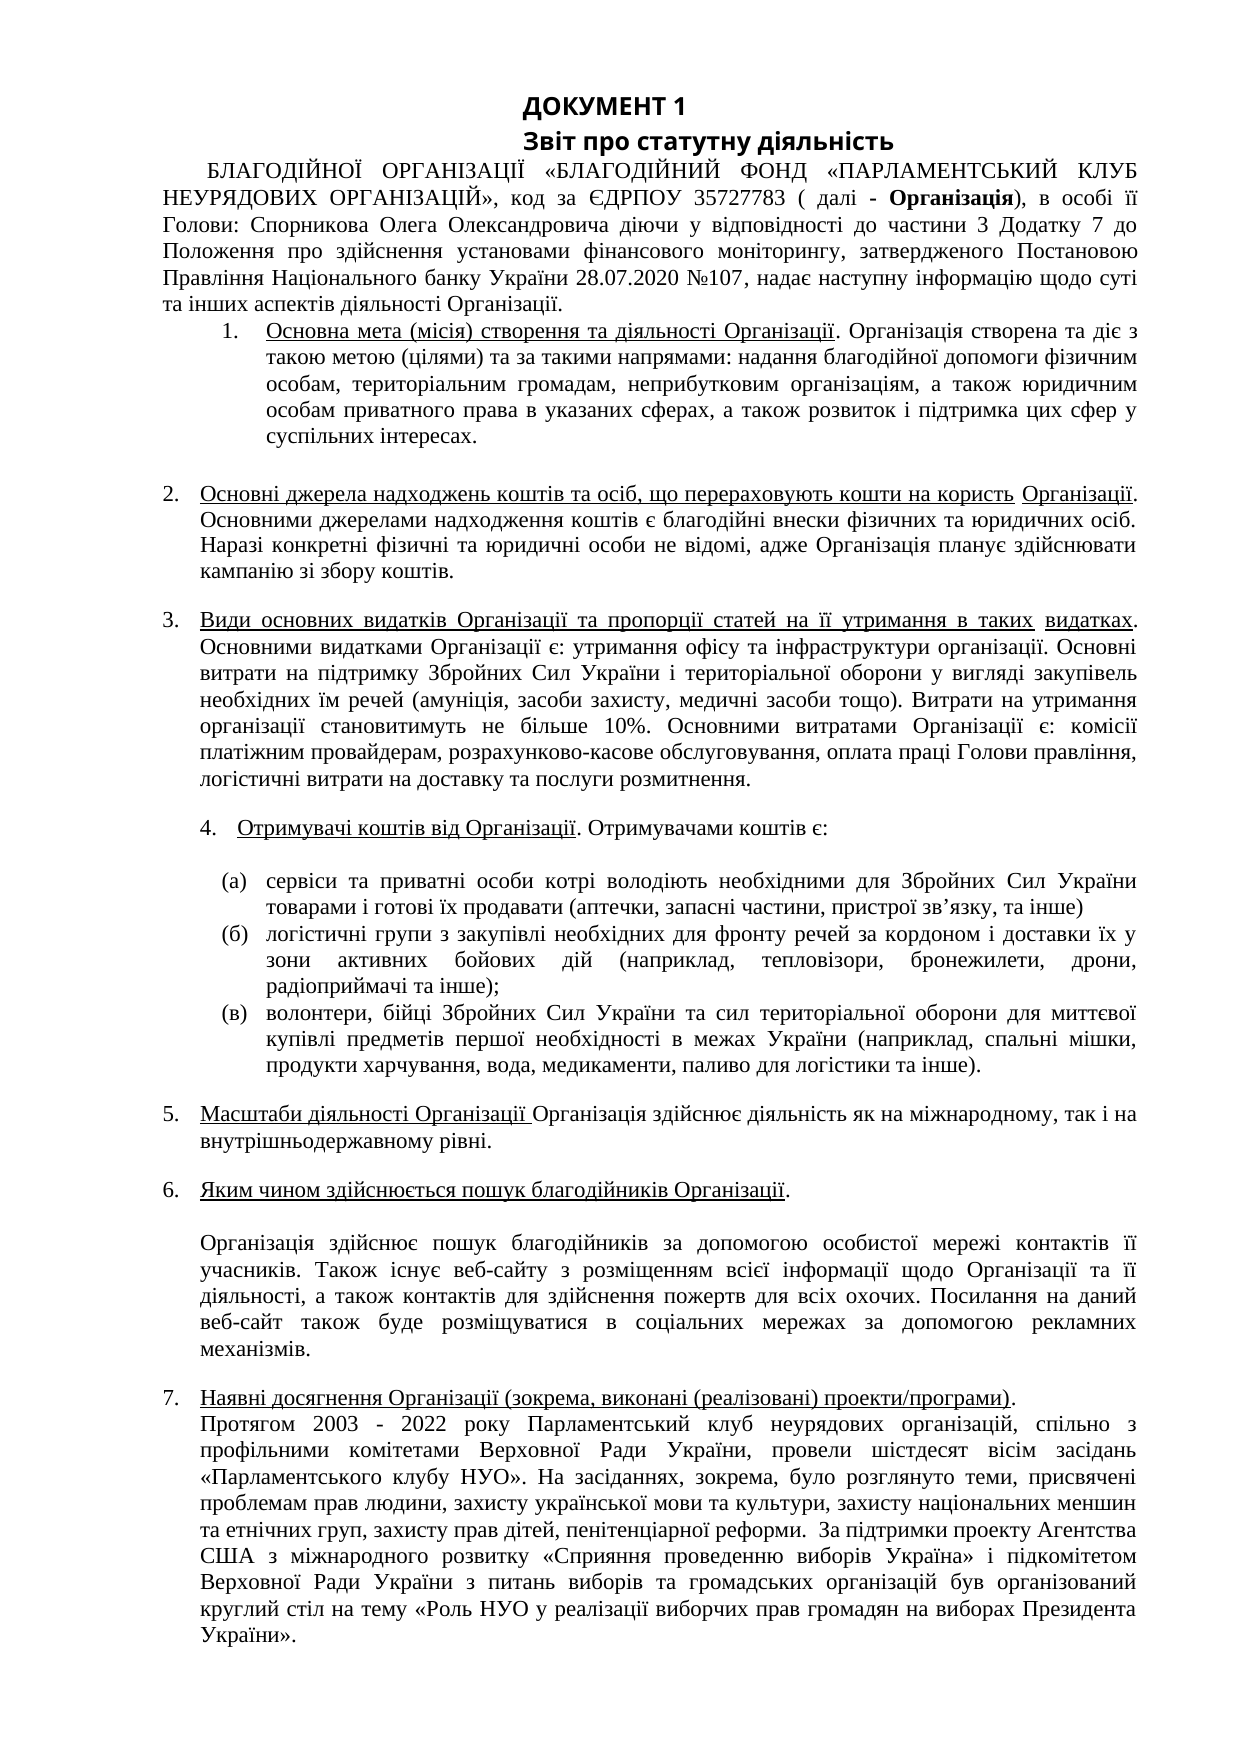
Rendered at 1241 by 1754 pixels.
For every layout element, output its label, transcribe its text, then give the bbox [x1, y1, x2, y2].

list Масштаби діяльності Організації Організація здійснює діяльність як на міжнародному, так і на внутрішньодержавному рівні. [162, 1100, 1138, 1153]
text Звіт про статутну діяльність [448, 123, 1152, 157]
list Наявні досягнення Організації (зокрема, виконані (реалізовані) проекти/програми). [162, 1384, 1138, 1410]
text (б) логістичні групи з закупівлі необхідних для фронту речей за кордоном і доставки їх у зони активних бойових дій (наприклад, тепловізори, бронежилети, дрони, радіоприймачі та інше); [221, 919, 1138, 999]
list Основні джерела надходжень коштів та осіб, що перераховують кошти на користь Організації. Основними джерелами надходження коштів є благодійні внески фізичних та юридичних осіб. Наразі конкретні фізичні та юридичні особи не відомі, адже Організація планує здійснювати кампанію зі збору коштів. [162, 481, 1138, 584]
list Основна мета (місія) створення та діяльності Організації. Організація створена та діє з такою метою (цілями) та за такими напрямами: надання благодійної допомоги фізичним особам, територіальним громадам, неприбутковим організаціям, а також юридичним особам приватного права в указаних сферах, а також розвиток і підтримка цих сфер у суспільних інтересах. [221, 317, 1138, 449]
list Отримувачі коштів від Організації. Отримувачами коштів є: [199, 814, 1152, 840]
text Організація здійснює пошук благодійників за допомогою особистої мережі контактів її учасників. Також існує веб-сайту з розміщенням всієї інформації щодо Організації та її діяльності, а також контактів для здійснення пожертв для всіх охочих. Посилання на даний веб-сайт також буде розміщуватися в соціальних мережах за допомогою рекламних механізмів. [200, 1229, 1138, 1361]
list Яким чином здійснюється пошук благодійників Організації. [162, 1176, 1138, 1203]
text Протягом 2003 - 2022 року Парламентський клуб неурядових організацій, спільно з профільними комітетами Верховної Ради України, провели шістдесят вісім засідань «Парламентського клубу НУО». На засіданнях, зокрема, було розглянуто теми, присвячені проблемам прав людини, захисту української мови та культури, захисту національних меншин та етнічних груп, захисту прав дітей, пенітенціарної реформи. За підтримки проекту Агентства США з міжнародного розвитку «Сприяння проведенню виборів Україна» і підкомітетом Верховної Ради України з питань виборів та громадських організацій був організований круглий стіл на тему «Роль НУО у реалізації виборчих прав громадян на виборах Президента України». [200, 1410, 1138, 1647]
text (а) сервіси та приватні особи котрі володіють необхідними для Збройних Сил України товарами і готові їх продавати (аптечки, запасні частини, пристрої зв’язку, та інше) [221, 867, 1138, 919]
text (в) волонтери, бійці Збройних Сил України та сил територіальної оборони для миттєвої купівлі предметів першої необхідності в межах України (наприклад, спальні мішки, продукти харчування, вода, медикаменти, паливо для логістики та інше). [221, 999, 1138, 1078]
list Види основних видатків Організації та пропорції статей на її утримання в таких видатках. Основними видатками Організації є: утримання офісу та інфраструктури організації. Основні витрати на підтримку Збройних Сил України і територіальної оборони у вигляді закупівель необхідних їм речей (амуніція, засоби захисту, медичні засоби тощо). Витрати на утримання організації становитимуть не більше 10%. Основними витратами Організації є: комісії платіжним провайдерам, розрахунково-касове обслуговування, оплата праці Голови правління, логістичні витрати на доставку та послуги розмитнення. [162, 607, 1138, 791]
text БЛАГОДІЙНОЇ ОРГАНІЗАЦІЇ «БЛАГОДІЙНИЙ ФОНД «ПАРЛАМЕНТСЬКИЙ КЛУБ НЕУРЯДОВИХ ОРГАНІЗАЦІЙ», код за ЄДРПОУ 35727783 ( далі - Організація), в особі її Голови: Спорникова Олега Олександровича діючи у відповідності до частини 3 Додатку 7 до Положення про здійснення установами фінансового моніторингу, затвердженого Постановою Правління Національного банку України 28.07.2020 №107, надає наступну інформацію щодо суті та інших аспектів діяльності Організації. [162, 157, 1138, 317]
text ДОКУМЕНТ 1 [448, 89, 1152, 123]
